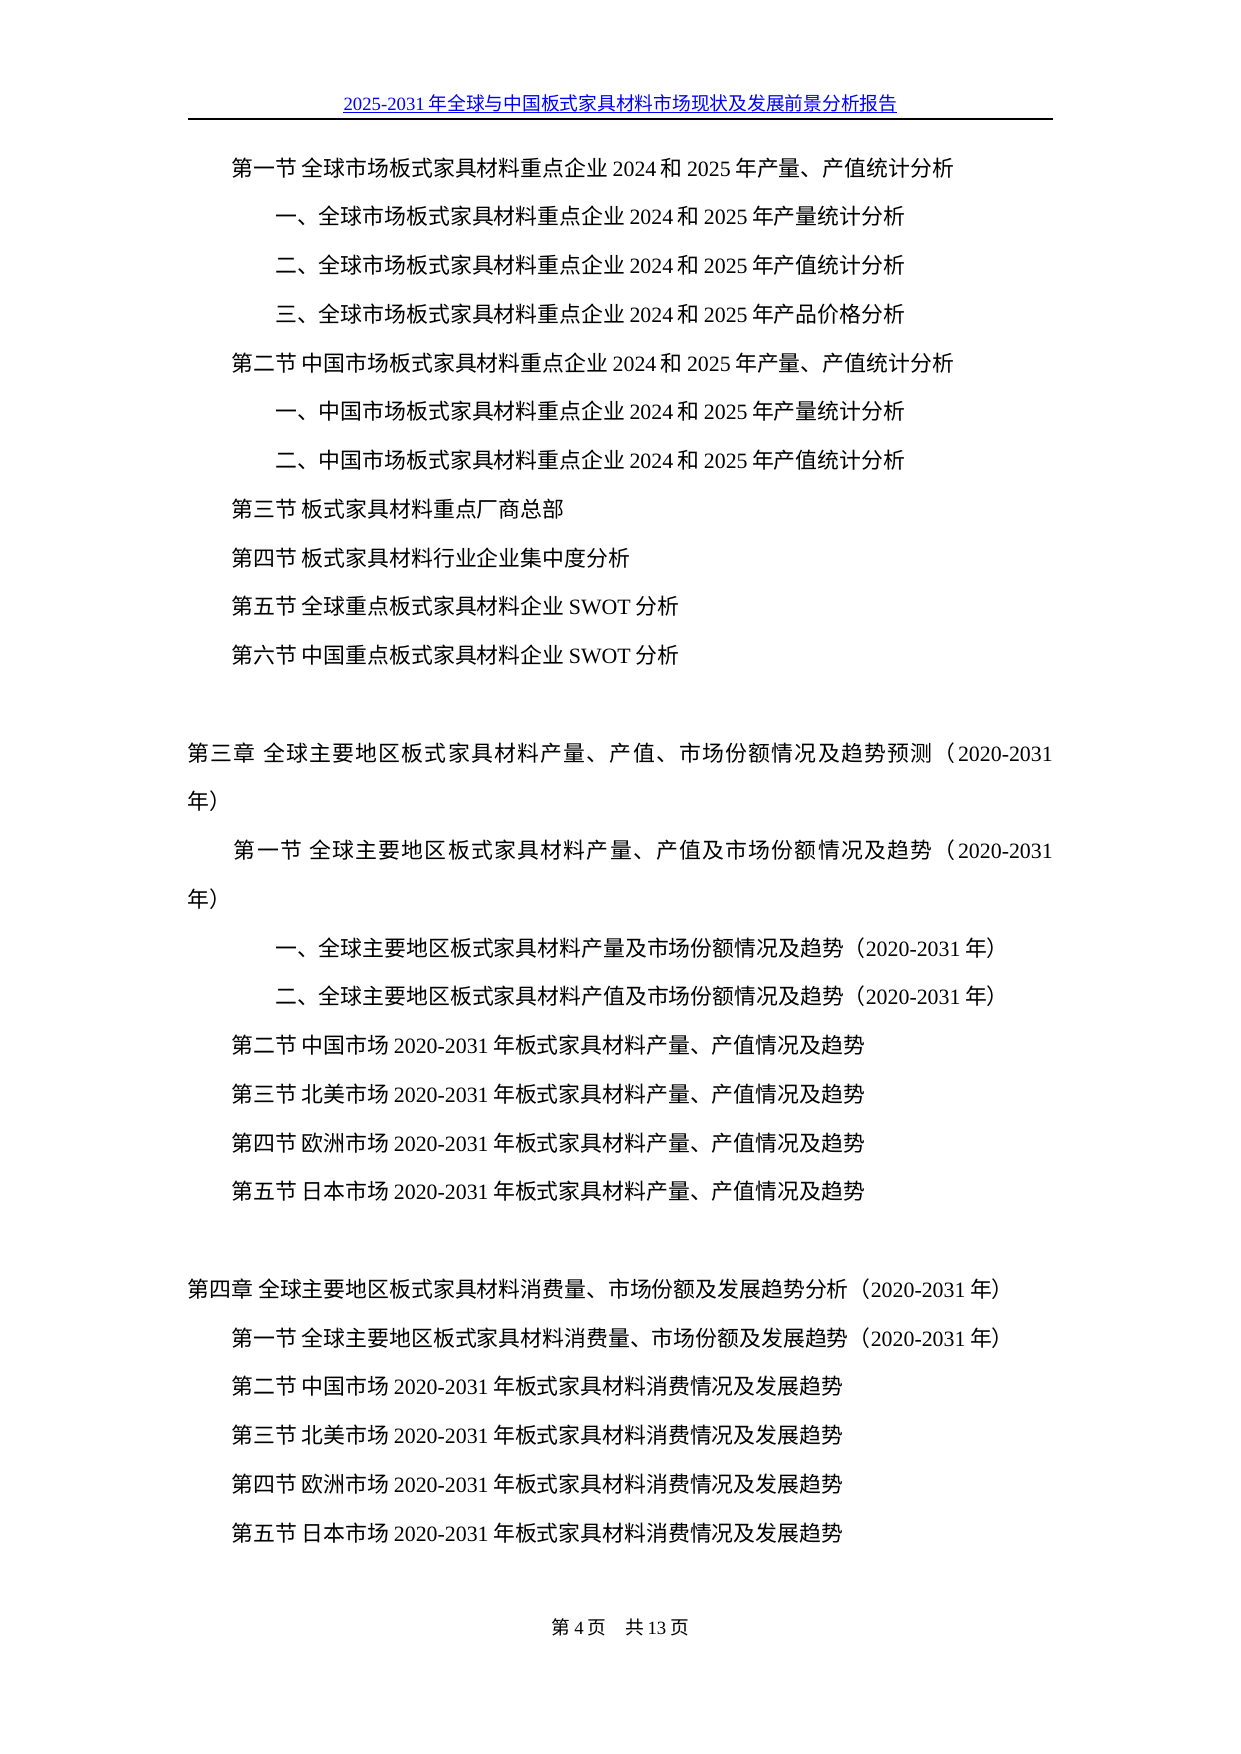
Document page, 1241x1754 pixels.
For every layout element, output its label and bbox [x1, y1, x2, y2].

text [187, 150, 1053, 1548]
